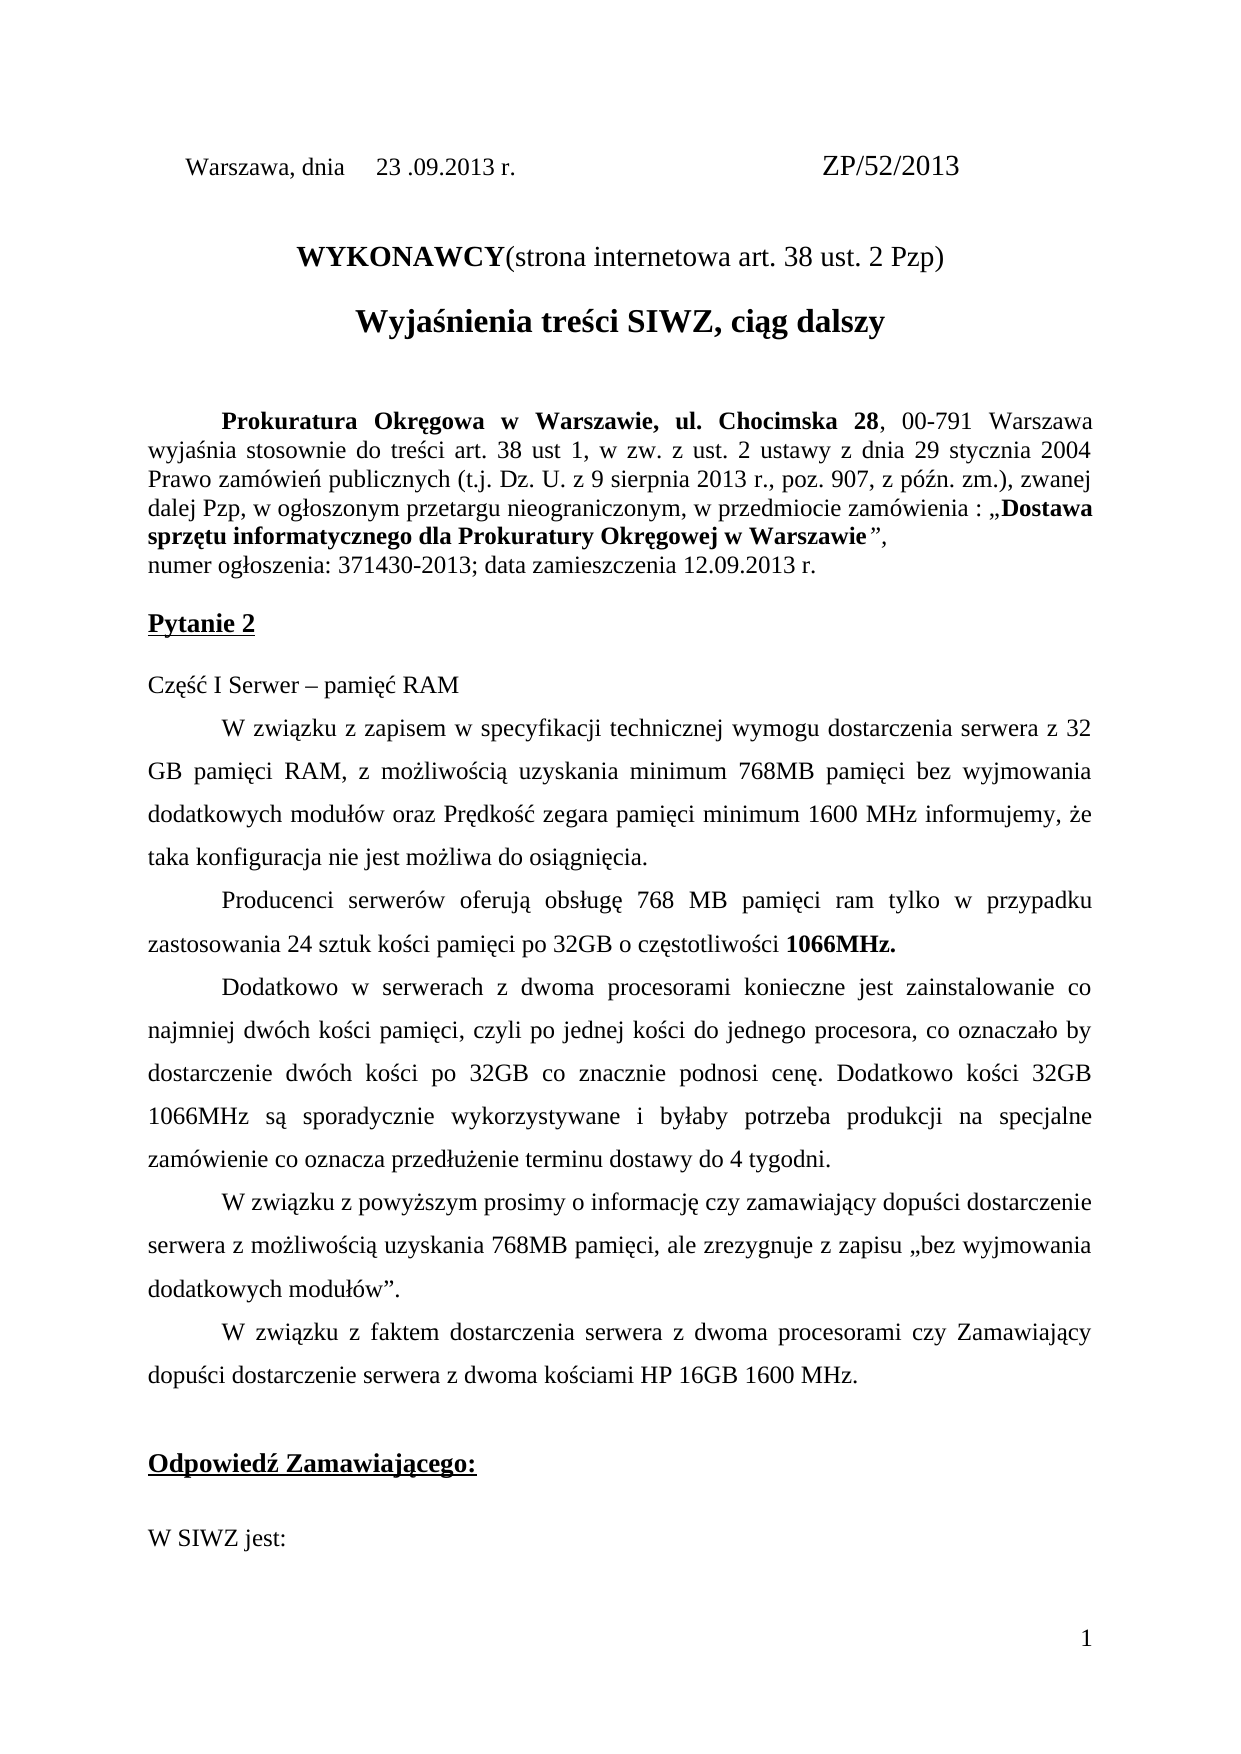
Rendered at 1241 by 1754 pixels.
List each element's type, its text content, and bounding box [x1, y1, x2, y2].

text Odpowiedź Zamawiającego: [148, 1403, 1093, 1478]
text Producenci serwerów oferują obsługę 768 MB pamięci ram tylko w przypadku zastosowania 24 sztuk kości pamięci po 32GB o częstotliwości 1066MHz. [148, 886, 1093, 957]
text W związku z zapisem w specyfikacji technicznej wymogu dostarczenia serwera z 32 GB pamięci RAM, z możliwością uzyskania minimum 768MB pamięci bez wyjmowania dodatkowych modułów oraz Prędkość zegara pamięci minimum 1600 MHz informujemy, że taka konfiguracja nie jest możliwa do osiągnięcia. [148, 713, 1093, 871]
text Pytanie 2 [148, 608, 1093, 639]
text Prokuratura Okręgowa w Warszawie, ul. Chocimska 28, 00-791 Warszawa wyjaśnia stosownie do treści art. 38 ust 1, w zw. z ust. 2 ustawy z dnia 29 stycznia 2004 Prawo zamówień publicznych (t.j. Dz. U. z 9 sierpnia 2013 r., poz. 907, z późn. zm.), zwanej dalej Pzp, w ogłoszonym przetargu nieograniczonym, w przedmiocie zamówienia : „Dostawa sprzętu informatycznego dla Prokuratury Okręgowej w Warszawie”, [148, 406, 1093, 550]
text Wyjaśnienia treści SIWZ, ciąg dalszy [148, 301, 1093, 339]
text W związku z powyższym prosimy o informację czy zamawiający dopuści dostarczenie serwera z możliwością uzyskania 768MB pamięci, ale zrezygnuje z zapisu „bez wyjmowania dodatkowych modułów”. [148, 1187, 1093, 1302]
text W SIWZ jest: [148, 1523, 1093, 1552]
text Warszawa, dnia 23 .09.2013 r. ZP/52/2013 [148, 148, 1093, 181]
text Dodatkowo w serwerach z dwoma procesorami konieczne jest zainstalowanie co najmniej dwóch kości pamięci, czyli po jednej kości do jednego procesora, co oznaczało by dostarczenie dwóch kości po 32GB co znacznie podnosi cenę. Dodatkowo kości 32GB 1066MHz są sporadycznie wykorzystywane i byłaby potrzeba produkcji na specjalne zamówienie co oznacza przedłużenie terminu dostawy do 4 tygodni. [148, 972, 1093, 1173]
text Część I Serwer – pamięć RAM [148, 670, 1093, 699]
text WYKONAWCY(strona internetowa art. 38 ust. 2 Pzp) [148, 239, 1093, 272]
text numer ogłoszenia: 371430-2013; data zamieszczenia 12.09.2013 r. [148, 550, 1093, 579]
text W związku z faktem dostarczenia serwera z dwoma procesorami czy Zamawiający dopuści dostarczenie serwera z dwoma kościami HP 16GB 1600 MHz. [148, 1317, 1093, 1389]
